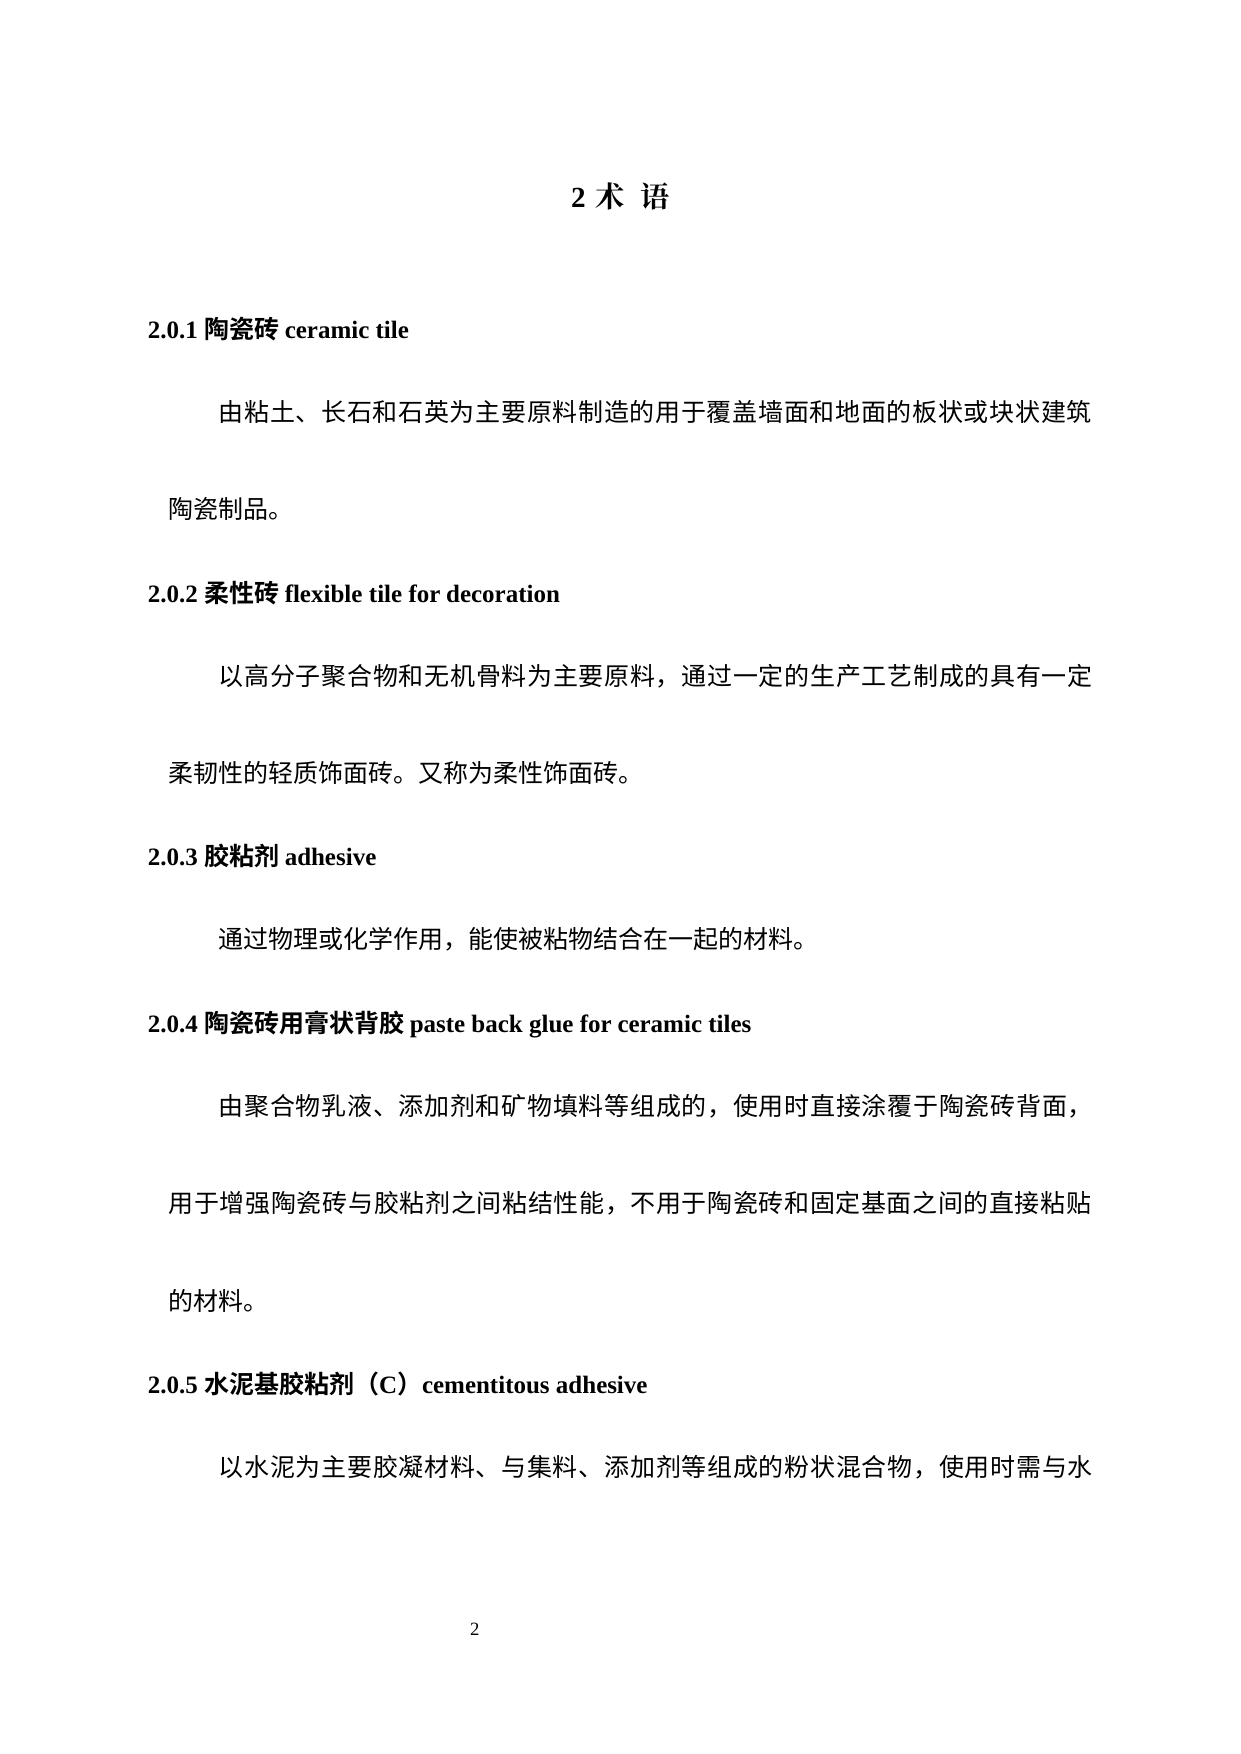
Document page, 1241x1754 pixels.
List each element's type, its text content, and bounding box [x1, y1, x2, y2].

text 由聚合物乳液、添加剂和矿物填料等组成的，使用时直接涂覆于陶瓷砖背面，用于增强陶瓷砖与胶粘剂之间粘结性能，不用于陶瓷砖和固定基面之间的直接粘贴的材料。 [168, 1072, 1093, 1332]
text 2.0.1 陶瓷砖 ceramic tile [148, 295, 1093, 360]
subtitle 2 术 语 [148, 162, 1093, 227]
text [168, 1433, 1093, 1498]
text 2.0.5 水泥基胶粘剂（C）cementitous adhesive [148, 1350, 1093, 1415]
text 通过物理或化学作用，能使被粘物结合在一起的材料。 [168, 906, 1093, 971]
text 2.0.2 柔性砖 flexible tile for decoration [148, 559, 1093, 624]
text 由粘土、长石和石英为主要原料制造的用于覆盖墙面和地面的板状或块状建筑陶瓷制品。 [168, 378, 1093, 541]
text 以高分子聚合物和无机骨料为主要原料，通过一定的生产工艺制成的具有一定柔韧性的轻质饰面砖。又称为柔性饰面砖。 [168, 642, 1093, 804]
text 2.0.3 胶粘剂 adhesive [148, 822, 1093, 887]
text 2.0.4 陶瓷砖用膏状背胶 paste back glue for ceramic tiles [148, 989, 1093, 1054]
